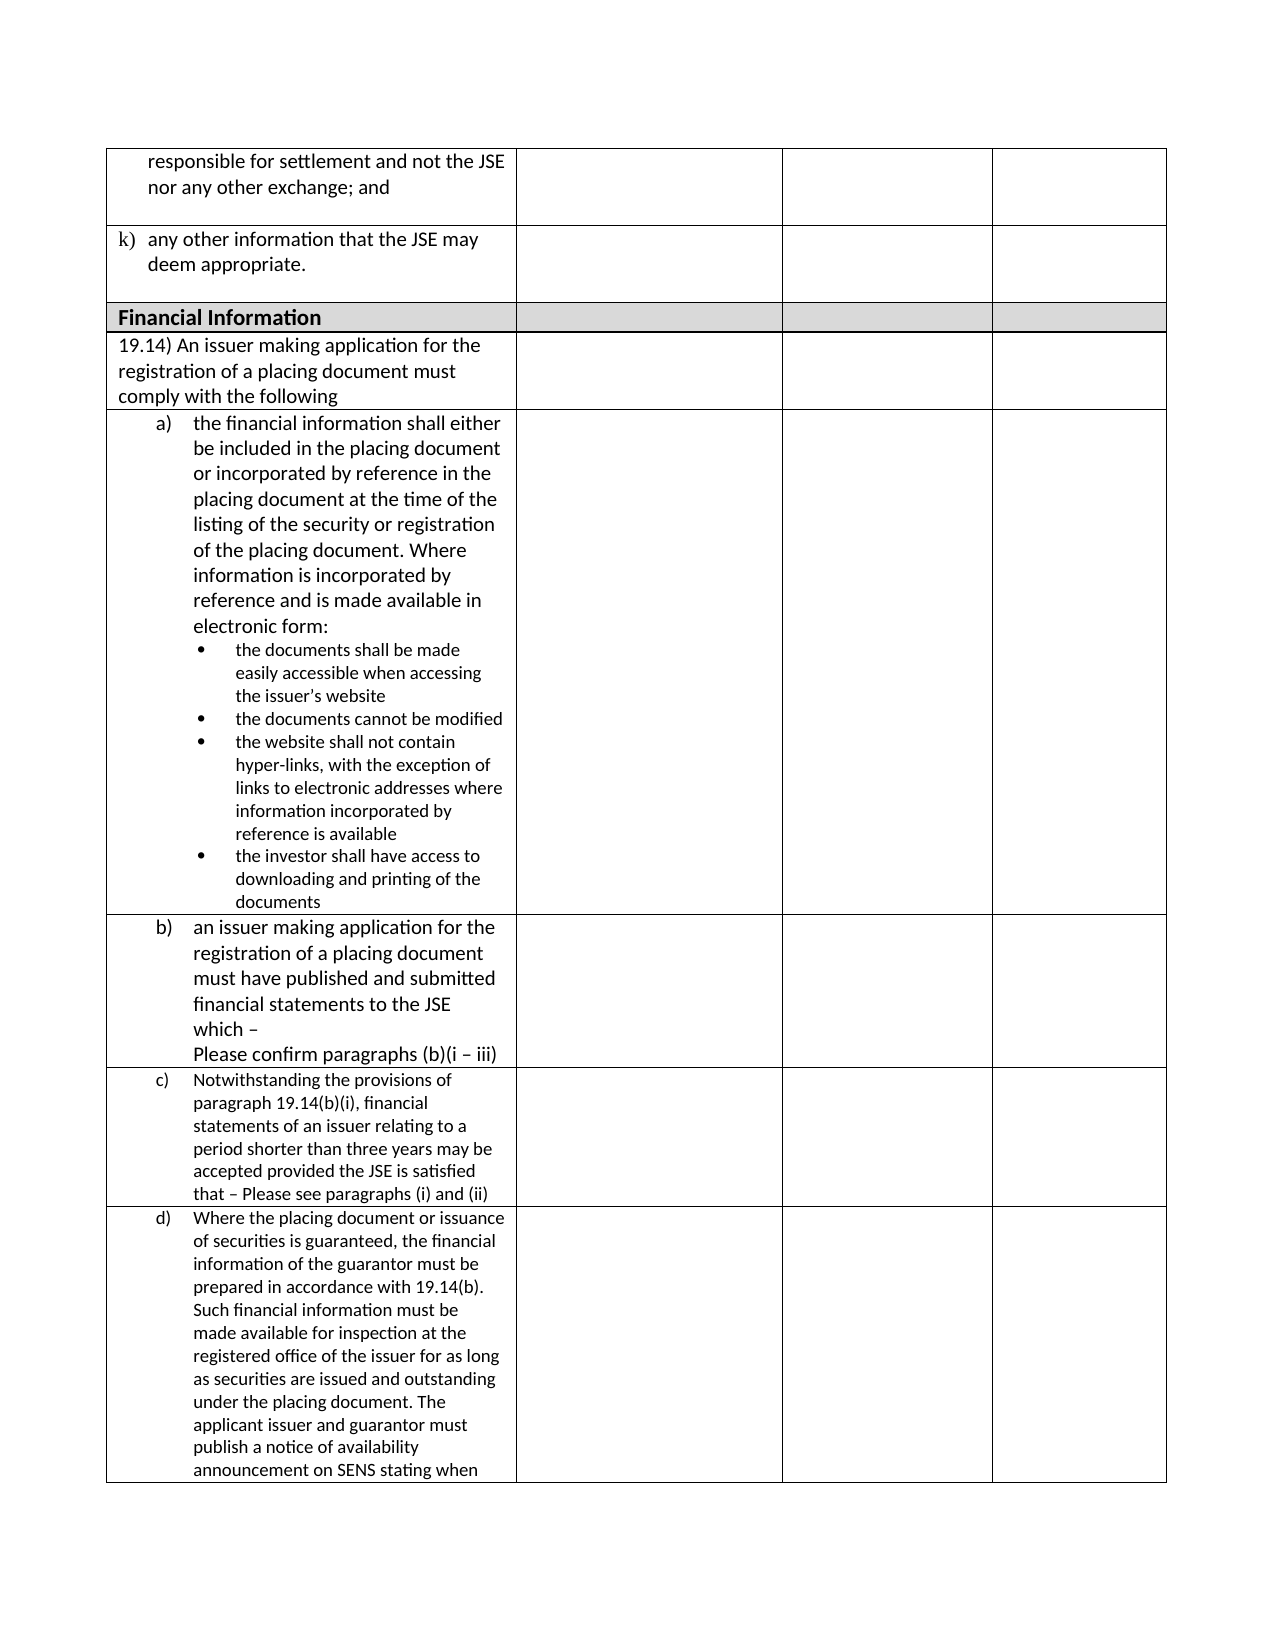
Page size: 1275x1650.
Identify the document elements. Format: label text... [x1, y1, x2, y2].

table_cell [783, 303, 992, 331]
table_cell [783, 1207, 992, 1482]
table_cell an issuer making application for the registration of a placing document must have published and submitted financial statements to the JSE which – Please confirm paragraphs (b)(i – iii) [107, 915, 516, 1067]
table_cell [993, 226, 1166, 302]
table_cell any other information that the JSE may deem appropriate. [107, 226, 516, 302]
table_cell [783, 149, 992, 225]
table_cell [517, 915, 782, 1067]
table_cell [993, 1207, 1166, 1482]
table_cell [993, 915, 1166, 1067]
table_cell [783, 226, 992, 302]
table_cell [107, 149, 516, 225]
table_cell [783, 915, 992, 1067]
table_cell [517, 333, 782, 409]
table_cell [783, 333, 992, 409]
table_cell 19.14) An issuer making application for the registration of a placing document must comply with the following [107, 333, 516, 409]
table_cell [517, 303, 782, 331]
table_cell [993, 1068, 1166, 1206]
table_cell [107, 1207, 516, 1482]
table_cell [993, 410, 1166, 913]
table_cell [993, 303, 1166, 331]
table_cell [783, 410, 992, 913]
table_cell [517, 1068, 782, 1206]
table_cell [993, 149, 1166, 225]
table_cell the financial information shall either be included in the placing document or incorporated by reference in the placing document at the time of the listing of the security or registration of the placing document. Where information is incorporated by reference and is made available in electronic form: the documents shall be made easily accessible when accessing the issuer’s website the documents cannot be modified the website shall not contain hyper-links, with the exception of links to electronic addresses where information incorporated by reference is available the investor shall have access to downloading and printing of the documents [107, 410, 516, 913]
table_cell Notwithstanding the provisions of paragraph 19.14(b)(i), financial statements of an issuer relating to a period shorter than three years may be accepted provided the JSE is satisfied that – Please see paragraphs (i) and (ii) [107, 1068, 516, 1206]
table_cell [517, 226, 782, 302]
table_cell [517, 1207, 782, 1482]
table_cell [993, 333, 1166, 409]
table_cell Financial Information [107, 303, 516, 331]
table_cell [783, 1068, 992, 1206]
table_cell [517, 410, 782, 913]
table_cell [517, 149, 782, 225]
